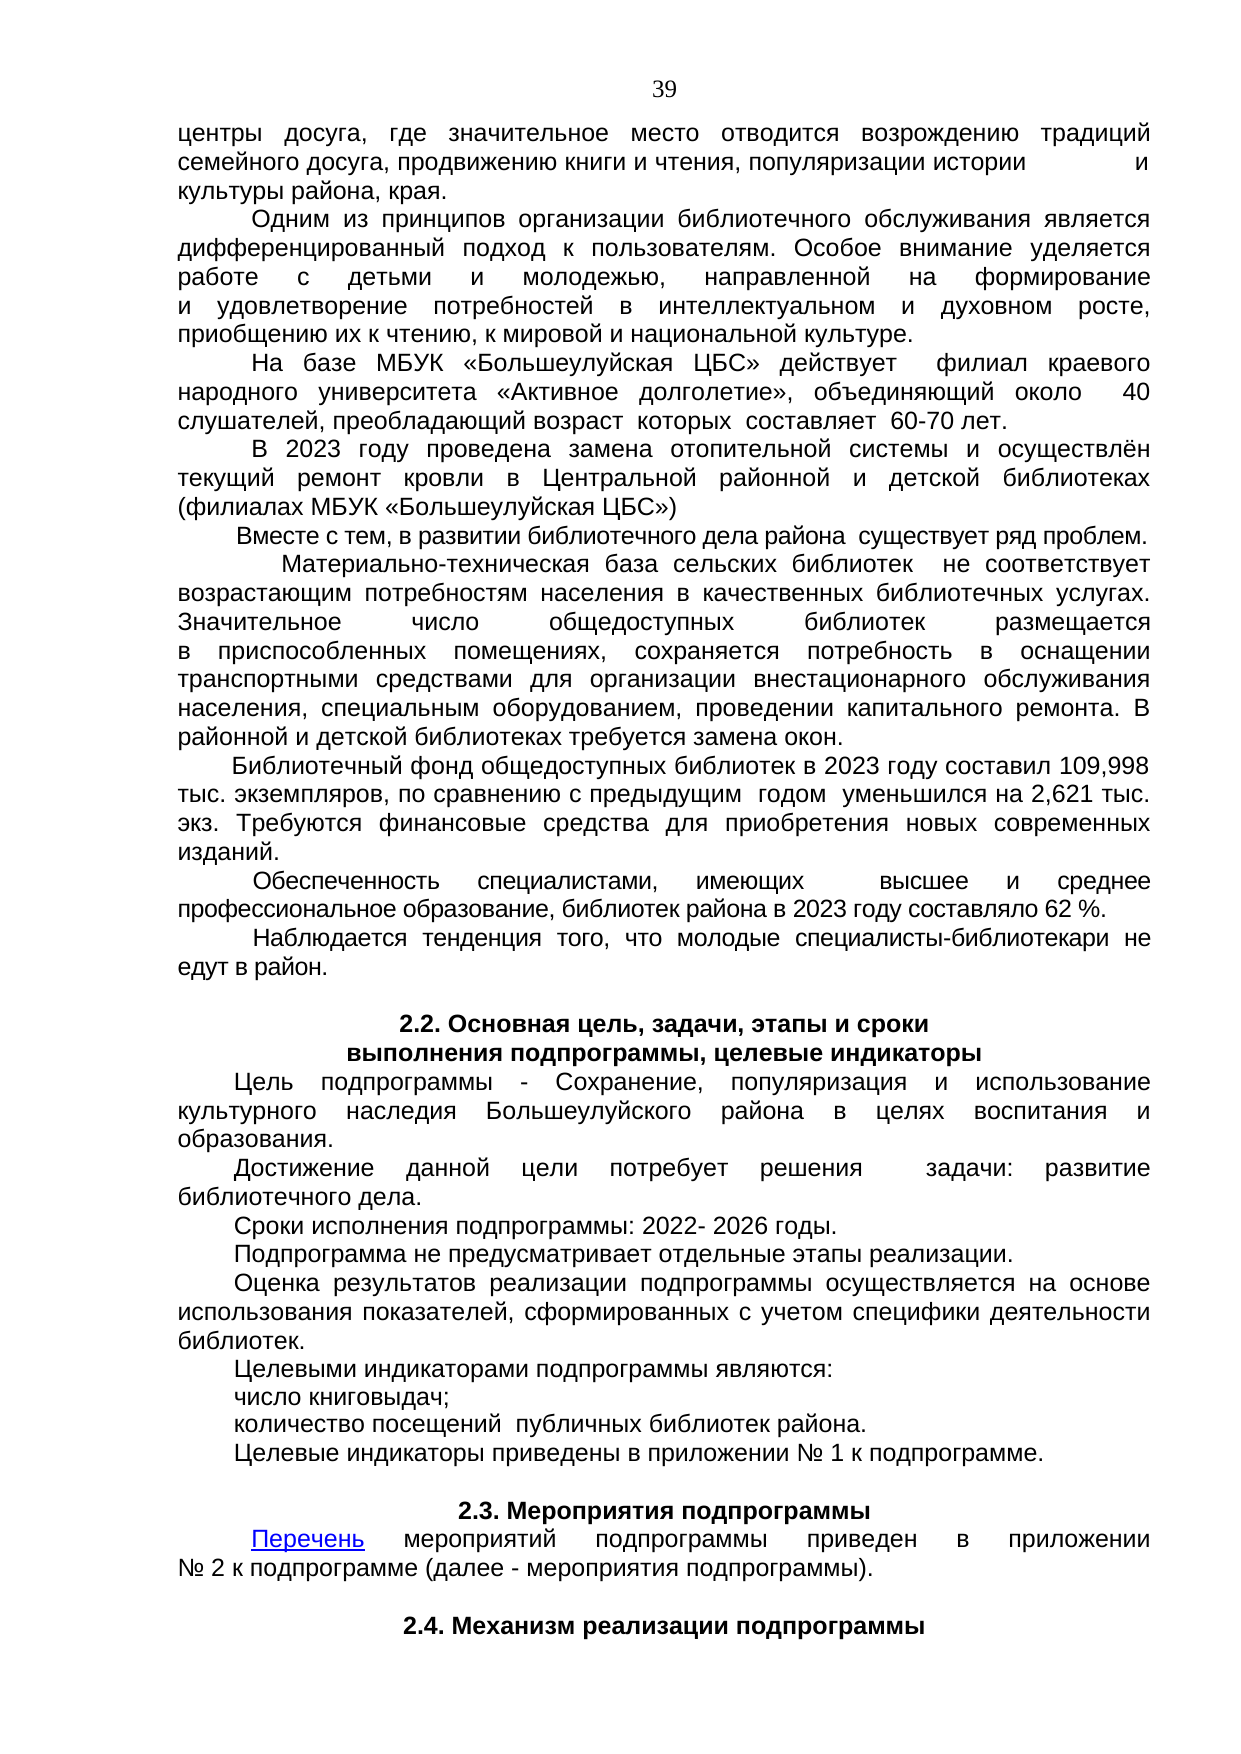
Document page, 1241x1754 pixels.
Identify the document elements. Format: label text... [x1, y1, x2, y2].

text На базе МБУК «Большеулуйская ЦБС» действует филиал краевого народного университета «Активное долголетие», объединяющий около 40 слушателей, преобладающий возраст которых составляет 60-70 лет. [177, 348, 1152, 434]
text Одним из принципов организации библиотечного обслуживания является дифференцированный подход к пользователям. Особое внимание уделяется работе с детьми и молодежью, направленной на формирование и удовлетворение потребностей в интеллектуальном и духовном росте, приобщению их к чтению, к мировой и национальной культуре. [177, 204, 1152, 348]
text выполнения подпрограммы, целевые индикаторы [177, 1038, 1152, 1067]
text Сроки исполнения подпрограммы: 2022- 2026 годы. [177, 1211, 1152, 1239]
text Цель подпрограммы - Сохранение, популяризация и использование культурного наследия Большеулуйского района в целях воспитания и образования. [177, 1067, 1152, 1153]
text число книговыдач; [177, 1383, 1152, 1411]
text Библиотечный фонд общедоступных библиотек в 2023 году составил 109,998 тыс. экземпляров, по сравнению с предыдущим годом уменьшился на 2,621 тыс. экз. Требуются финансовые средства для приобретения новых современных изданий. [177, 751, 1152, 866]
text Целевыми индикаторами подпрограммы являются: [177, 1354, 1152, 1383]
text 2.2. Основная цель, задачи, этапы и сроки [177, 1009, 1152, 1038]
text Материально-техническая база сельских библиотек не соответствует возрастающим потребностям населения в качественных библиотечных услугах. Значительное число общедоступных библиотек размещается в приспособленных помещениях, сохраняется потребность в оснащении транспортными средствами для организации внестационарного обслуживания населения, специальным оборудованием, проведении капитального ремонта. В районной и детской библиотеках требуется замена окон. [177, 549, 1152, 751]
text 2.3. Мероприятия подпрограммы [177, 1496, 1152, 1524]
text Подпрограмма не предусматривает отдельные этапы реализации. [177, 1239, 1152, 1268]
text Оценка результатов реализации подпрограммы осуществляется на основе использования показателей, сформированных с учетом специфики деятельности библиотек. [177, 1268, 1152, 1354]
text количество посещений публичных библиотек района. [177, 1411, 1152, 1438]
text Целевые индикаторы приведены в приложении № 1 к подпрограмме. [177, 1438, 1152, 1467]
text Наблюдается тенденция того, что молодые специалисты-библиотекари не едут в район. [177, 923, 1152, 981]
text В 2023 году проведена замена отопительной системы и осуществлён текущий ремонт кровли в Центральной районной и детской библиотеках (филиалах МБУК «Большеулуйская ЦБС») [177, 434, 1152, 521]
text Перечень мероприятий подпрограммы приведен в приложении № 2 к подпрограмме (далее - мероприятия подпрограммы). [177, 1524, 1152, 1582]
text Обеспеченность специалистами, имеющих высшее и среднее профессиональное образование, библиотек района в 2023 году составляло 62 %. [177, 866, 1152, 923]
text Вместе с тем, в развитии библиотечного дела района существует ряд проблем. [177, 521, 1152, 549]
text Достижение данной цели потребует решения задачи: развитие библиотечного дела. [177, 1153, 1152, 1211]
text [177, 118, 1152, 204]
text 2.4. Механизм реализации подпрограммы [177, 1611, 1152, 1639]
